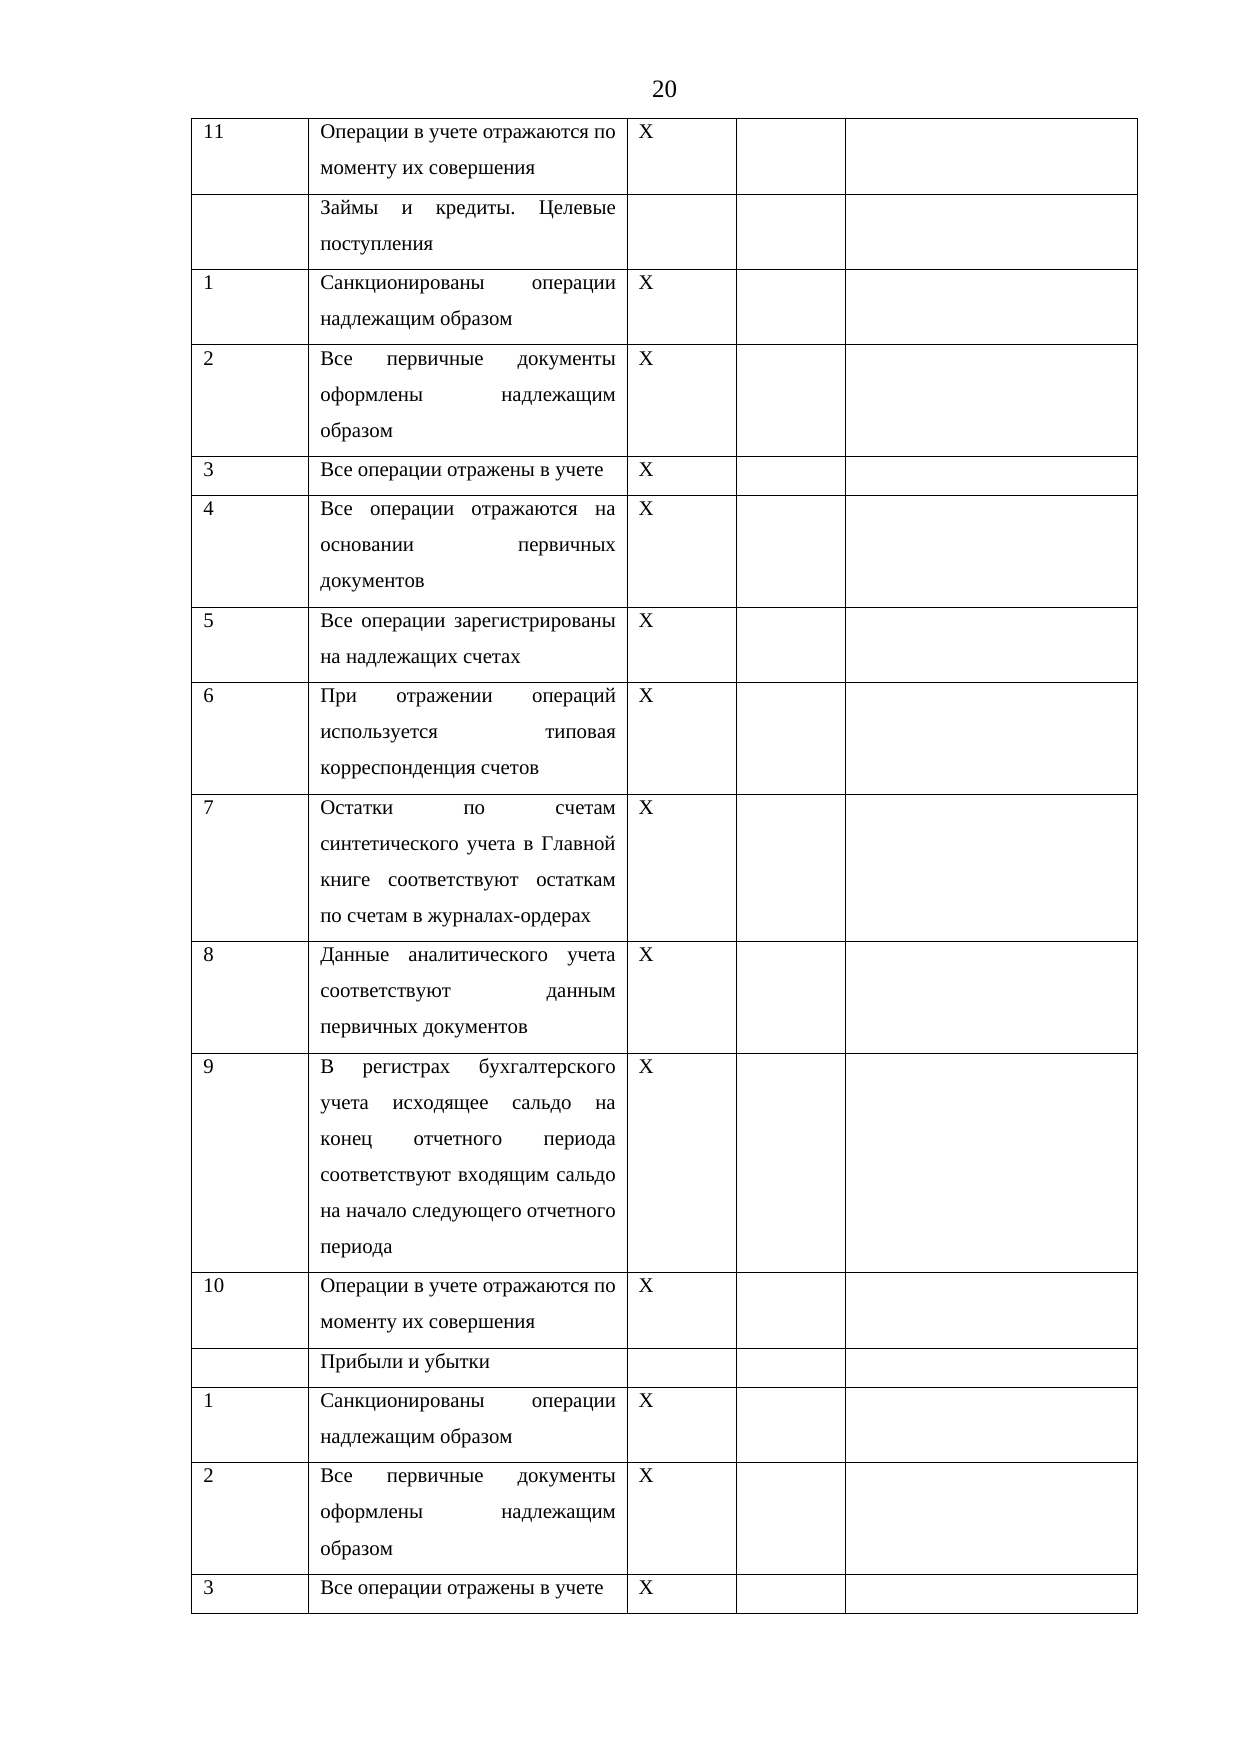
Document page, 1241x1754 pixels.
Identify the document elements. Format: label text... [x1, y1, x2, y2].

table_cell 1 [192, 270, 308, 344]
table_cell [737, 1054, 845, 1272]
table_cell [737, 1349, 845, 1387]
table_cell [737, 195, 845, 269]
table_cell Все операции отражаются на основании первичных документов [309, 496, 627, 607]
table_cell 5 [192, 608, 308, 682]
table_cell [737, 457, 845, 495]
table_cell Х [628, 608, 736, 682]
table_cell [846, 683, 1137, 793]
table_cell Х [628, 683, 736, 793]
table_cell [846, 1575, 1137, 1613]
table_cell [846, 345, 1137, 456]
table_cell [846, 457, 1137, 495]
table_cell Х [628, 1463, 736, 1574]
table_cell [192, 1349, 308, 1387]
table_cell Х [628, 1273, 736, 1347]
table_cell [846, 1463, 1137, 1574]
table_cell [846, 795, 1137, 941]
table_cell Все первичные документы оформлены надлежащим образом [309, 345, 627, 456]
table_cell Х [628, 345, 736, 456]
table_cell [846, 1054, 1137, 1272]
table_cell [737, 1463, 845, 1574]
table_cell Все операции зарегистрированы на надлежащих счетах [309, 608, 627, 682]
table_cell 2 [192, 345, 308, 456]
table_cell Остатки по счетам синтетического учета в Главной книге соответствуют остаткам по счетам в журналах-ордерах [309, 795, 627, 941]
table_cell [192, 195, 308, 269]
table_cell Х [628, 1388, 736, 1462]
table_cell Х [628, 1054, 736, 1272]
table_cell Все первичные документы оформлены надлежащим образом [309, 1463, 627, 1574]
table_cell Х [628, 270, 736, 344]
table_cell [737, 345, 845, 456]
table_cell [737, 270, 845, 344]
table_cell Х [628, 457, 736, 495]
table_cell Данные аналитического учета соответствуют данным первичных документов [309, 942, 627, 1052]
table_cell [846, 1273, 1137, 1347]
table_cell [846, 195, 1137, 269]
table_cell Займы и кредиты. Целевые поступления [309, 195, 627, 269]
table_cell [628, 195, 736, 269]
table_cell [737, 1388, 845, 1462]
table_cell 9 [192, 1054, 308, 1272]
table_cell [846, 270, 1137, 344]
table_cell Х [628, 1575, 736, 1613]
table_cell [846, 119, 1137, 193]
table_cell [737, 1273, 845, 1347]
table_cell 3 [192, 1575, 308, 1613]
table_cell [737, 942, 845, 1052]
table_cell Санкционированы операции надлежащим образом [309, 270, 627, 344]
table_cell Х [628, 119, 736, 193]
table_cell Санкционированы операции надлежащим образом [309, 1388, 627, 1462]
table_cell 11 [192, 119, 308, 193]
table_cell В регистрах бухгалтерского учета исходящее сальдо на конец отчетного периода соответствуют входящим сальдо на начало следующего отчетного периода [309, 1054, 627, 1272]
table_cell [846, 608, 1137, 682]
table_cell [846, 1388, 1137, 1462]
table_cell [846, 496, 1137, 607]
table_cell При отражении операций используется типовая корреспонденция счетов [309, 683, 627, 793]
table_cell 3 [192, 457, 308, 495]
table_cell Все операции отражены в учете [309, 1575, 627, 1613]
table_cell 6 [192, 683, 308, 793]
table_cell 1 [192, 1388, 308, 1462]
table_cell [846, 1349, 1137, 1387]
table_cell Х [628, 496, 736, 607]
table_cell 7 [192, 795, 308, 941]
table_cell Прибыли и убытки [309, 1349, 627, 1387]
table_cell 2 [192, 1463, 308, 1574]
table_cell [737, 119, 845, 193]
table_cell [737, 795, 845, 941]
table_cell [737, 496, 845, 607]
table_cell [628, 1349, 736, 1387]
table_cell [737, 608, 845, 682]
table_cell Х [628, 795, 736, 941]
table_cell [846, 942, 1137, 1052]
table_cell 4 [192, 496, 308, 607]
table_cell Операции в учете отражаются по моменту их совершения [309, 1273, 627, 1347]
table_cell [737, 1575, 845, 1613]
table_cell 8 [192, 942, 308, 1052]
table_cell Все операции отражены в учете [309, 457, 627, 495]
table_cell Х [628, 942, 736, 1052]
table_cell 10 [192, 1273, 308, 1347]
table_cell Операции в учете отражаются по моменту их совершения [309, 119, 627, 193]
table_cell [737, 683, 845, 793]
